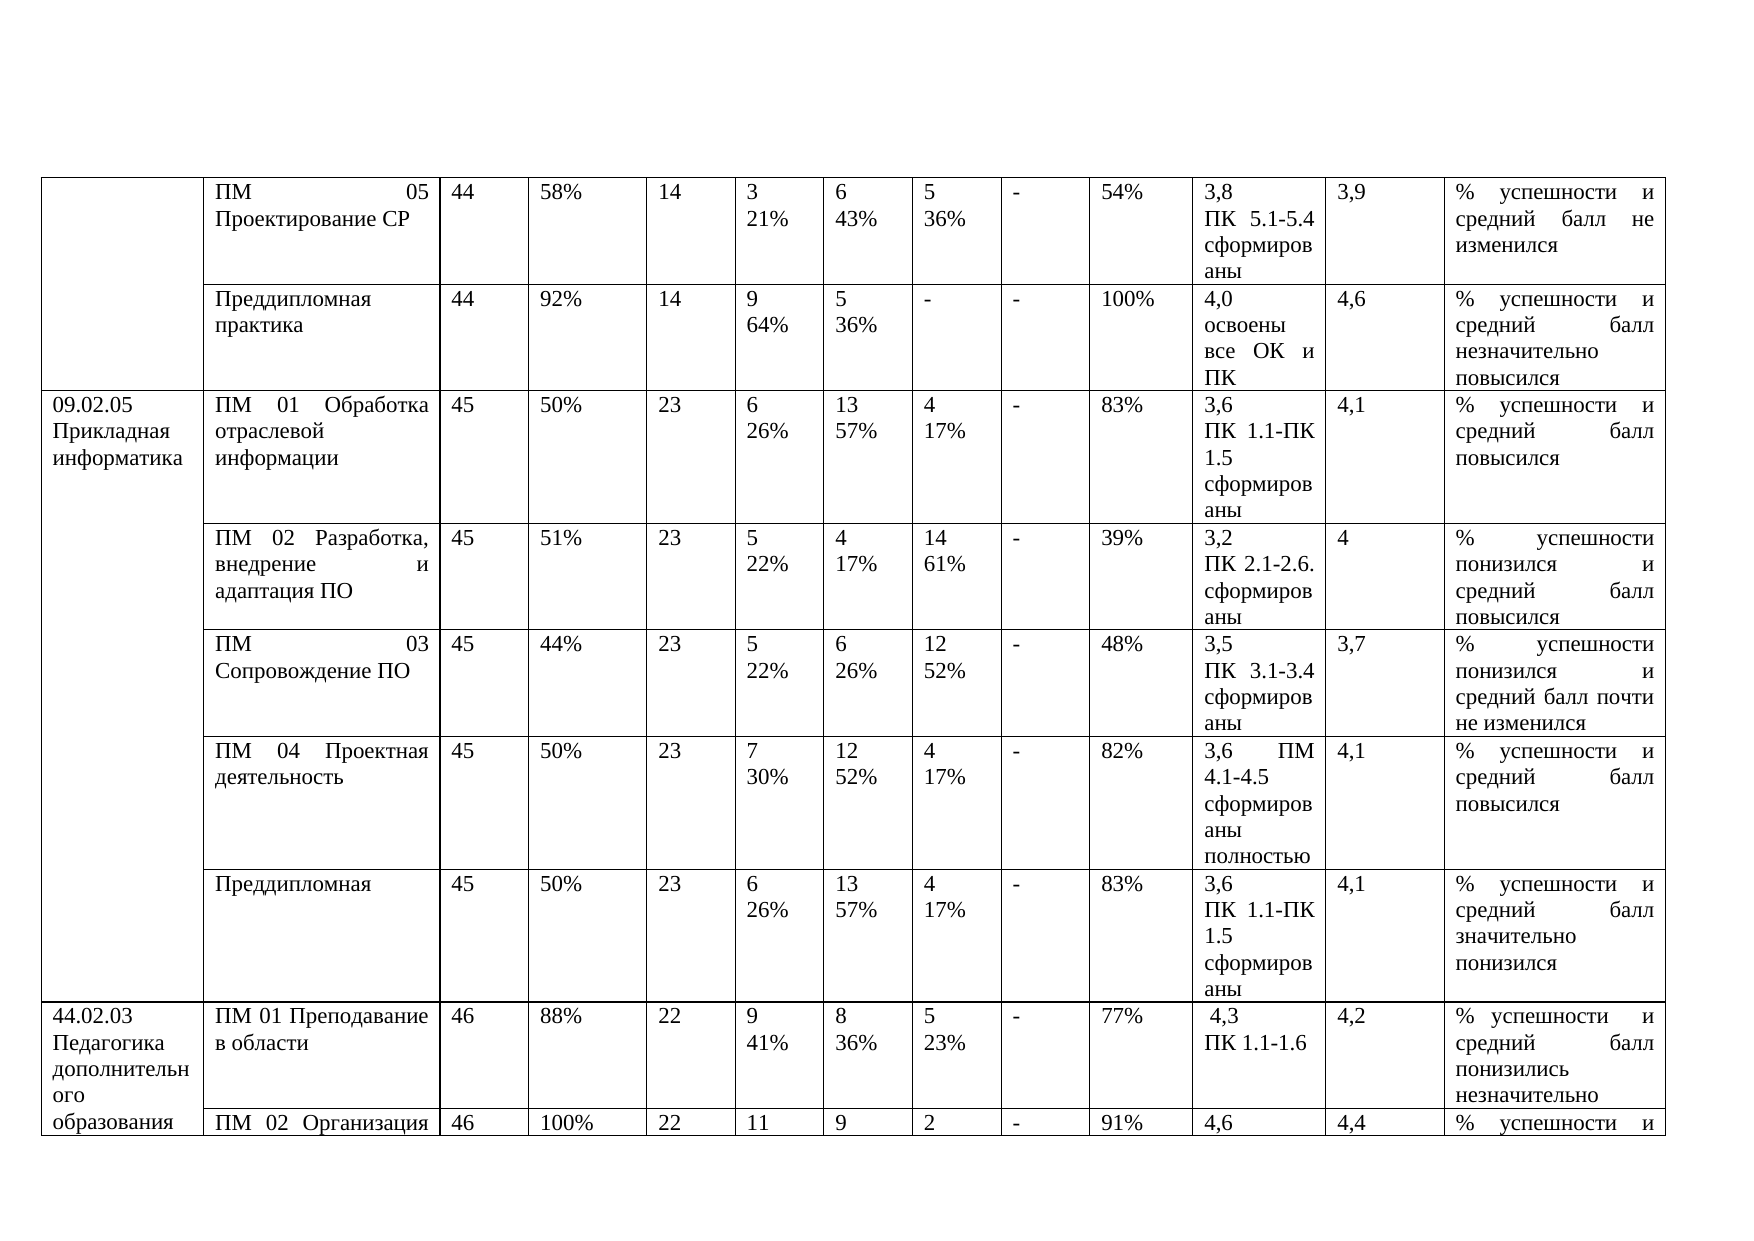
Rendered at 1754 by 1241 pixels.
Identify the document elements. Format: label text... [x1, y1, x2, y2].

table_cell 12 52% [913, 630, 1001, 736]
table_cell 09.02.05 Прикладная информатика [42, 391, 203, 1001]
table_cell % успешности и средний балл повысился [1445, 737, 1665, 869]
table_cell 14 61% [913, 524, 1001, 629]
table_cell 77% [1090, 1003, 1192, 1108]
table_cell 4,4 [1326, 1109, 1444, 1135]
table_cell 4 17% [824, 524, 912, 629]
table_cell 3 21% [736, 178, 823, 284]
table_cell 50% [529, 391, 646, 523]
table_cell - [1002, 870, 1089, 1001]
table_cell 83% [1090, 870, 1192, 1001]
table_cell 44 [441, 285, 528, 390]
table_cell 11 50% [736, 1109, 823, 1135]
table_cell 51% [529, 524, 646, 629]
table_cell - [1002, 630, 1089, 736]
table_cell 3,9 [1326, 178, 1444, 284]
table_cell 45 [441, 870, 528, 1001]
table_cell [1445, 1109, 1665, 1135]
table_cell 4,1 [1326, 870, 1444, 1001]
table_cell - [1002, 1003, 1089, 1108]
table_cell 22 [647, 1109, 735, 1135]
table_cell 45 [441, 630, 528, 736]
table_cell ПМ 01 Преподавание в области [204, 1003, 439, 1108]
table_cell 82% [1090, 737, 1192, 869]
table_cell 50% [529, 737, 646, 869]
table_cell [1193, 1109, 1325, 1135]
table_cell % успешности понизился и средний балл повысился [1445, 524, 1665, 629]
table_cell 45 [441, 391, 528, 523]
table_cell 3,8 ПК 5.1-5.4 сформированы [1193, 178, 1325, 284]
table_cell 4,1 [1326, 737, 1444, 869]
table_cell 9 64% [736, 285, 823, 390]
table_cell 7 30% [736, 737, 823, 869]
table_cell 9 41% [736, 1003, 823, 1108]
table_cell 9 41% [824, 1109, 912, 1135]
table_cell 4 17% [913, 870, 1001, 1001]
table_cell 14 [647, 178, 735, 284]
table_cell 50% [529, 870, 646, 1001]
table_cell 23 [647, 524, 735, 629]
table_cell 44 [441, 178, 528, 284]
table_cell 4 [1326, 524, 1444, 629]
table_cell 92% [529, 285, 646, 390]
table_cell 3,2 ПК 2.1-2.6. сформированы [1193, 524, 1325, 629]
table_cell 39% [1090, 524, 1192, 629]
table_cell % успешности и средний балл незначительно повысился [1445, 285, 1665, 390]
table_cell 3,6 ПК 1.1-ПК 1.5 сформированы [1193, 391, 1325, 523]
table_cell 4,3 ПК 1.1-1.6 [1193, 1003, 1325, 1108]
table_cell 23 [647, 630, 735, 736]
table_cell ПМ 05 Проектирование СР [204, 178, 439, 284]
table_cell - [1002, 391, 1089, 523]
table_cell 44% [529, 630, 646, 736]
table_cell 5 22% [736, 630, 823, 736]
table_cell 5 36% [913, 178, 1001, 284]
table_cell 8 36% [824, 1003, 912, 1108]
table_cell 12 52% [824, 737, 912, 869]
table_cell 46 [441, 1109, 528, 1135]
table_cell 13 57% [824, 870, 912, 1001]
table_cell 4 17% [913, 391, 1001, 523]
table_cell 6 43% [824, 178, 912, 284]
table_cell - [1002, 1109, 1089, 1135]
table_cell 3,7 [1326, 630, 1444, 736]
table_cell % успешности понизился и средний балл почти не изменился [1445, 630, 1665, 736]
table_cell 3,6 ПМ 4.1-4.5 сформированы полностью [1193, 737, 1325, 869]
table_cell 100% [1090, 285, 1192, 390]
table_cell 5 23% [913, 1003, 1001, 1108]
table_cell 83% [1090, 391, 1192, 523]
table_cell 45 [441, 524, 528, 629]
table_cell ПМ 01 Обработка отраслевой информации [204, 391, 439, 523]
table_cell % успешности и средний балл не изменился [1445, 178, 1665, 284]
table_cell - [1002, 737, 1089, 869]
table_cell 4 17% [913, 737, 1001, 869]
table_cell % успешности и средний балл понизились незначительно [1445, 1003, 1665, 1108]
table_cell - [1002, 178, 1089, 284]
table_cell 54% [1090, 178, 1192, 284]
table_cell 88% [529, 1003, 646, 1108]
table_cell 44.02.03 Педагогика дополнительного образования [42, 1003, 203, 1135]
table_cell 4,2 [1326, 1003, 1444, 1108]
table_cell 3,6 ПК 1.1-ПК 1.5 сформированы [1193, 870, 1325, 1001]
table_cell 23 [647, 391, 735, 523]
table_cell 23 [647, 870, 735, 1001]
table_cell 46 [441, 1003, 528, 1108]
table_cell - [1002, 285, 1089, 390]
table_cell 45 [441, 737, 528, 869]
table_cell 22 [647, 1003, 735, 1108]
table_cell Преддипломная [204, 870, 439, 1001]
table_cell 5 22% [736, 524, 823, 629]
table_cell % успешности и средний балл повысился [1445, 391, 1665, 523]
table_cell 14 [647, 285, 735, 390]
table_cell 48% [1090, 630, 1192, 736]
table_cell ПМ 02 Разработка, внедрение и адаптация ПО [204, 524, 439, 629]
table_cell 6 26% [736, 391, 823, 523]
table_cell % успешности и средний балл значительно понизился [1445, 870, 1665, 1001]
table_cell 13 57% [824, 391, 912, 523]
table_cell - [1002, 524, 1089, 629]
table_cell 4,1 [1326, 391, 1444, 523]
table_cell 6 26% [824, 630, 912, 736]
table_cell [204, 1109, 439, 1135]
table_cell Преддипломная практика [204, 285, 439, 390]
table_cell ПМ 03 Сопровождение ПО [204, 630, 439, 736]
table_cell 5 36% [824, 285, 912, 390]
table_cell 2 9% [913, 1109, 1001, 1135]
table_cell 58% [529, 178, 646, 284]
table_cell 4,6 [1326, 285, 1444, 390]
table_cell 91% [1090, 1109, 1192, 1135]
table_cell ПМ 04 Проектная деятельность [204, 737, 439, 869]
table_cell 4,0 освоены все ОК и ПК [1193, 285, 1325, 390]
table_cell 100% [529, 1109, 646, 1135]
table_cell 3,5 ПК 3.1-3.4 сформированы [1193, 630, 1325, 736]
table_cell - [913, 285, 1001, 390]
table_cell 23 [647, 737, 735, 869]
table_cell 6 26% [736, 870, 823, 1001]
